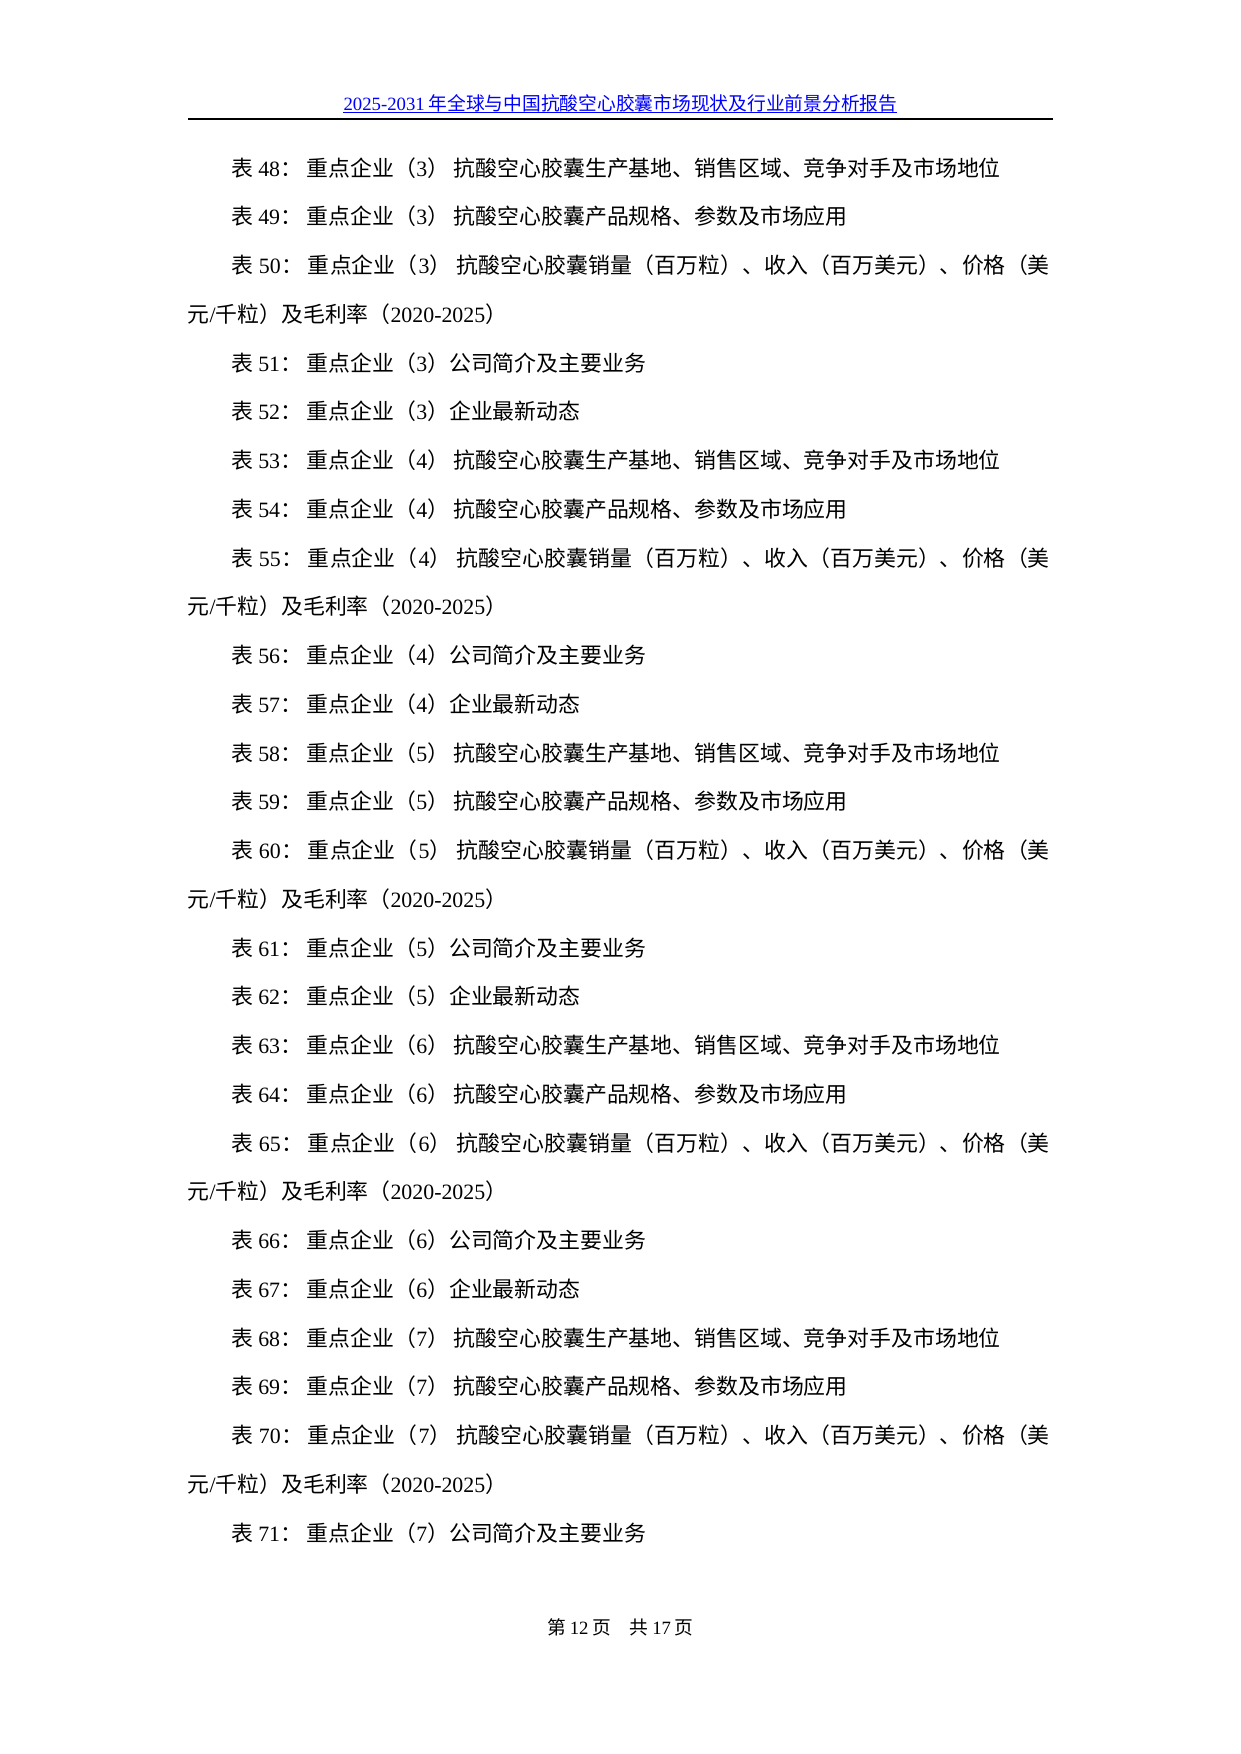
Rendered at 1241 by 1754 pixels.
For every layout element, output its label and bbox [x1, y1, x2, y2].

text [187, 150, 1053, 1548]
